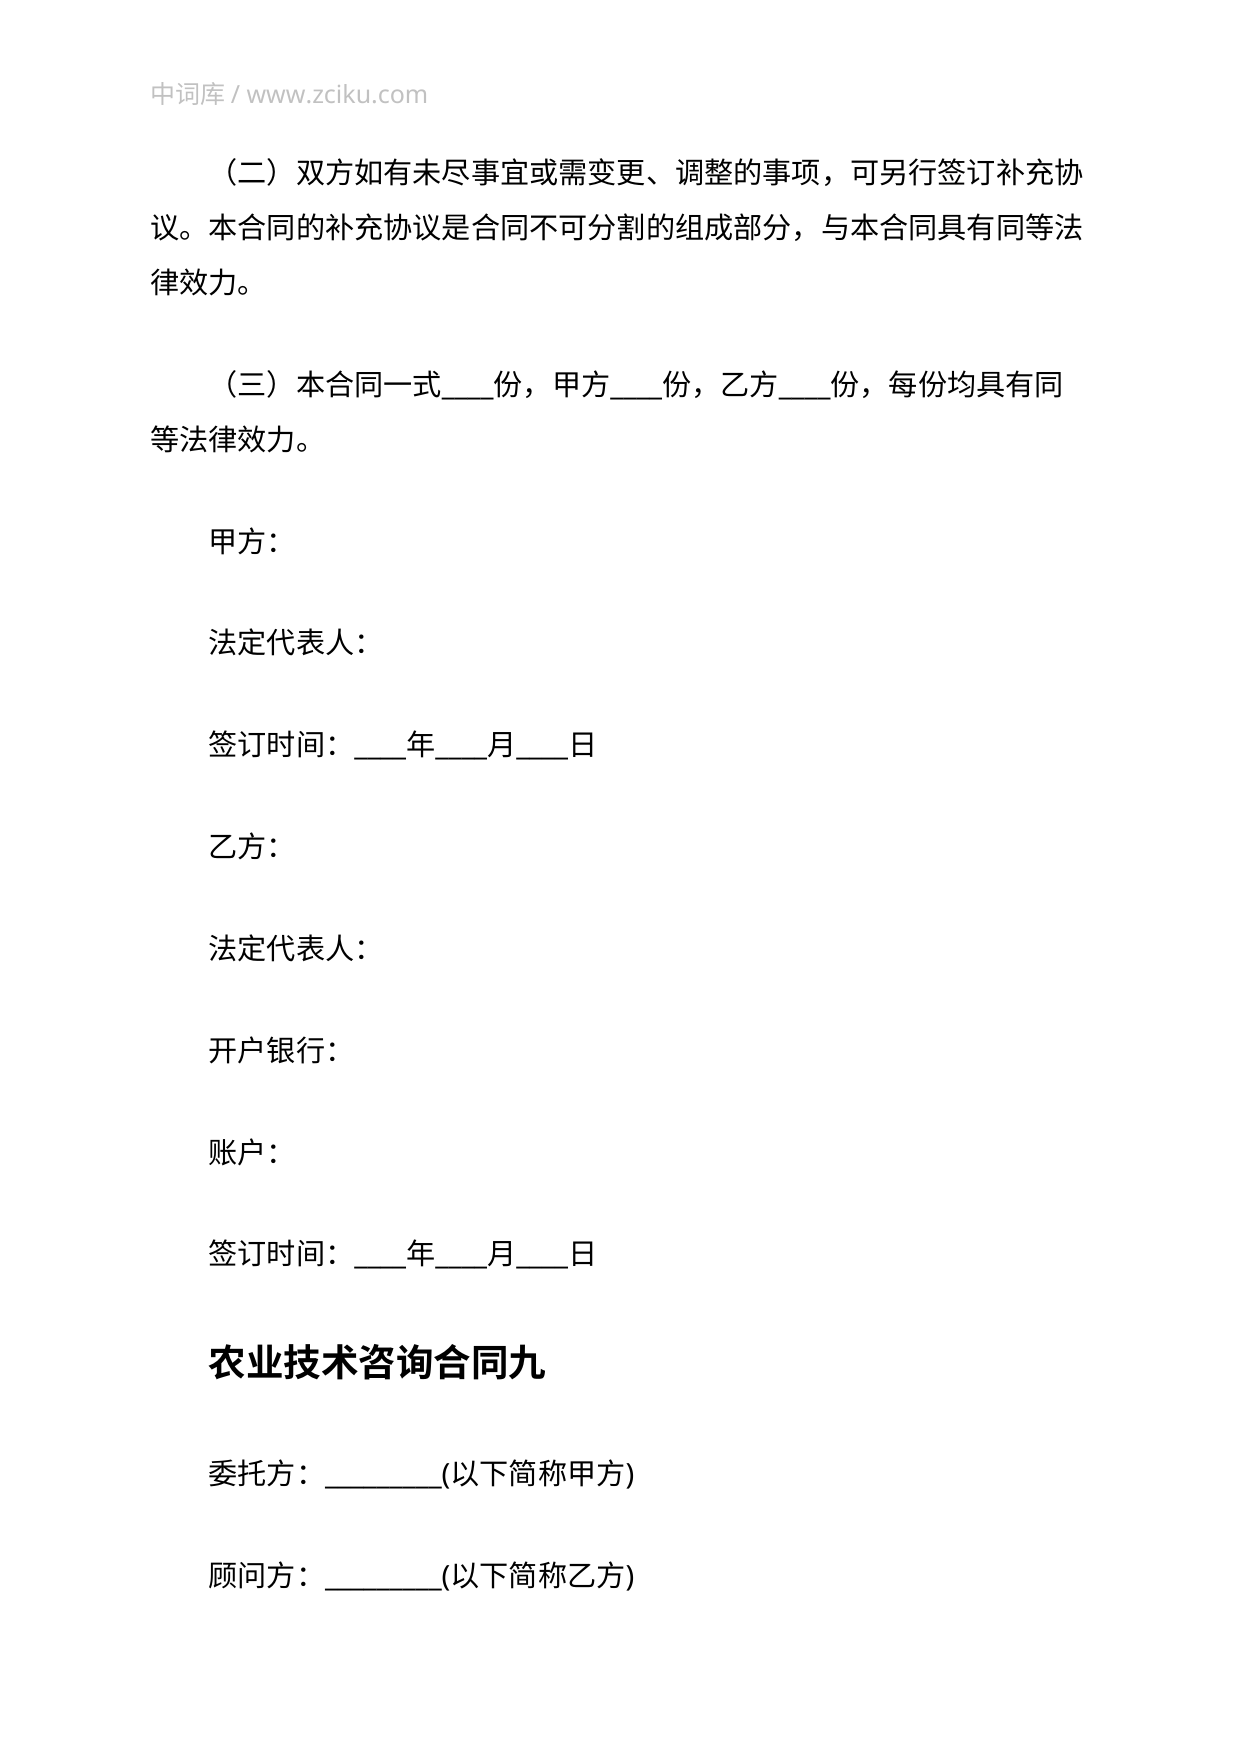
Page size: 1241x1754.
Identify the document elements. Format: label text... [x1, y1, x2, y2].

text （三）本合同一式____份，甲方____份，乙方____份，每份均具有同等法律效力。 [150, 362, 1090, 459]
text 账户： [150, 1129, 1090, 1171]
text 法定代表人： [150, 926, 1090, 968]
text 甲方： [150, 518, 1090, 561]
text 委托方：_________(以下简称甲方) [150, 1450, 1090, 1493]
text 法定代表人： [150, 620, 1090, 662]
text （二）双方如有未尽事宜或需变更、调整的事项，可另行签订补充协议。本合同的补充协议是合同不可分割的组成部分，与本合同具有同等法律效力。 [150, 150, 1090, 302]
text 农业技术咨询合同九 [150, 1333, 1090, 1387]
text 签订时间：____年____月____日 [150, 1231, 1090, 1273]
text 签订时间：____年____月____日 [150, 722, 1090, 764]
text 乙方： [150, 824, 1090, 866]
text 顾问方：_________(以下简称乙方) [150, 1552, 1090, 1595]
text 开户银行： [150, 1027, 1090, 1070]
